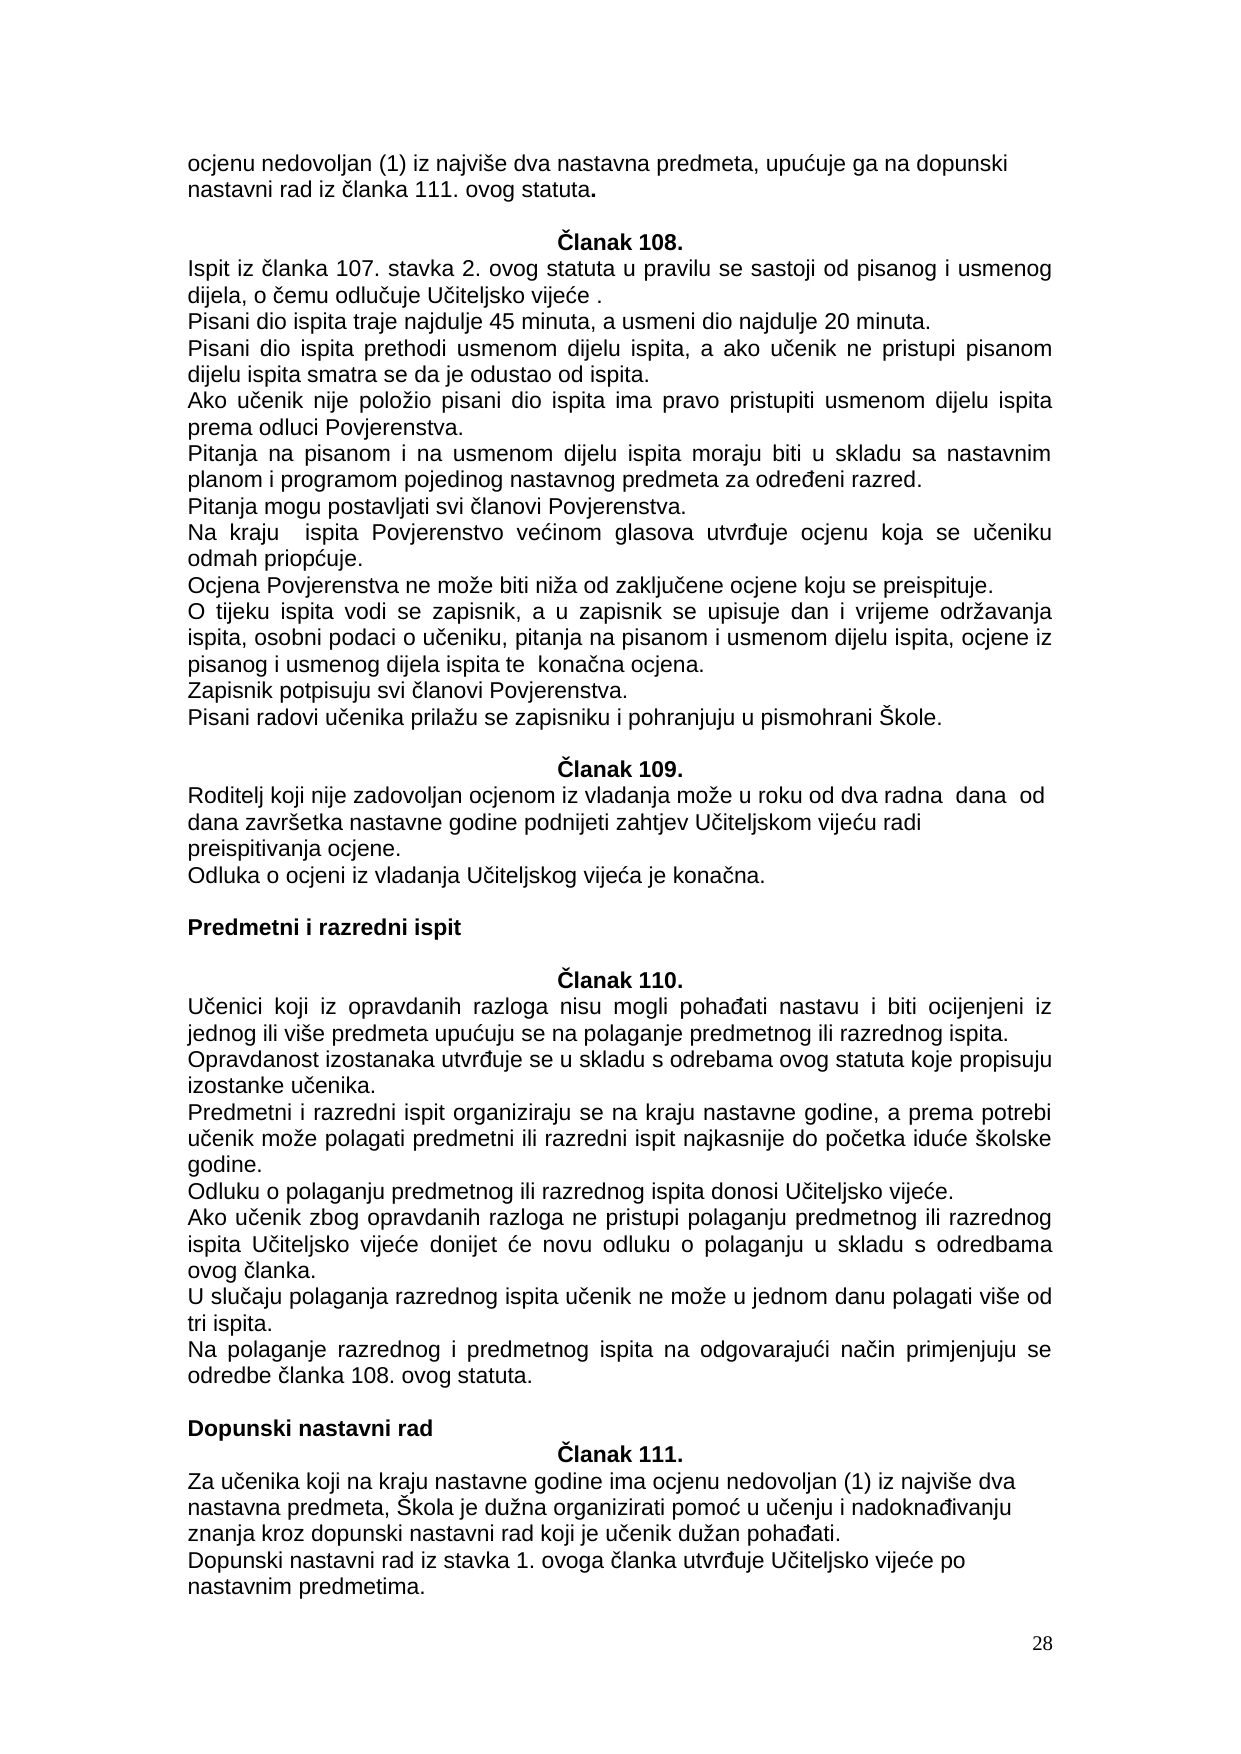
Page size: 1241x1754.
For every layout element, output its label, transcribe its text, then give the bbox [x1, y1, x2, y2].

text Predmetni i razredni ispit [187, 914, 1053, 941]
text Zapisnik potpisuju svi članovi Povjerenstva. [187, 677, 1053, 703]
text U slučaju polaganja razrednog ispita učenik ne može u jednom danu polagati više od tri ispita. [187, 1283, 1053, 1336]
text Opravdanost izostanaka utvrđuje se u skladu s odrebama ovog statuta koje propisuju izostanke učenika. [187, 1046, 1053, 1099]
text Na polaganje razrednog i predmetnog ispita na odgovarajući način primjenjuju se odredbe članka 108. ovog statuta. [187, 1336, 1053, 1389]
text Odluku o polaganju predmetnog ili razrednog ispita donosi Učiteljsko vijeće. [187, 1178, 1053, 1204]
text Članak 111. [187, 1441, 1053, 1468]
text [187, 150, 1053, 203]
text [187, 1468, 1053, 1599]
text Pitanja na pisanom i na usmenom dijelu ispita moraju biti u skladu sa nastavnim planom i programom pojedinog nastavnog predmeta za određeni razred. [187, 440, 1053, 493]
text Ispit iz članka 107. stavka 2. ovog statuta u pravilu se sastoji od pisanog i usmenog dijela, o čemu odlučuje Učiteljsko vijeće . [187, 255, 1053, 308]
text Na kraju ispita Povjerenstvo većinom glasova utvrđuje ocjenu koja se učeniku odmah priopćuje. [187, 519, 1053, 572]
text Pitanja mogu postavljati svi članovi Povjerenstva. [187, 493, 1053, 519]
text Dopunski nastavni rad [187, 1415, 1053, 1441]
text Učenici koji iz opravdanih razloga nisu mogli pohađati nastavu i biti ocijenjeni iz jednog ili više predmeta upućuju se na polaganje predmetnog ili razrednog ispita. [187, 993, 1053, 1046]
text Članak 110. [187, 967, 1053, 993]
text O tijeku ispita vodi se zapisnik, a u zapisnik se upisuje dan i vrijeme održavanja ispita, osobni podaci o učeniku, pitanja na pisanom i usmenom dijelu ispita, ocjene iz pisanog i usmenog dijela ispita te konačna ocjena. [187, 598, 1053, 677]
text Pisani dio ispita traje najdulje 45 minuta, a usmeni dio najdulje 20 minuta. [187, 308, 1053, 334]
text Pisani dio ispita prethodi usmenom dijelu ispita, a ako učenik ne pristupi pisanom dijelu ispita smatra se da je odustao od ispita. [187, 334, 1053, 387]
text Ako učenik zbog opravdanih razloga ne pristupi polaganju predmetnog ili razrednog ispita Učiteljsko vijeće donijet će novu odluku o polaganju u skladu s odredbama ovog članka. [187, 1204, 1053, 1283]
text Predmetni i razredni ispit organiziraju se na kraju nastavne godine, a prema potrebi učenik može polagati predmetni ili razredni ispit najkasnije do početka iduće školske godine. [187, 1099, 1053, 1178]
text Roditelj koji nije zadovoljan ocjenom iz vladanja može u roku od dva radna dana od dana završetka nastavne godine podnijeti zahtjev Učiteljskom vijeću radi preispitivanja ocjene. Odluka o ocjeni iz vladanja Učiteljskog vijeća je konačna. [187, 782, 1053, 888]
text Članak 108. [187, 229, 1053, 255]
text Pisani radovi učenika prilažu se zapisniku i pohranjuju u pismohrani Škole. [187, 703, 1053, 730]
text Ocjena Povjerenstva ne može biti niža od zaključene ocjene koju se preispituje. [187, 572, 1053, 598]
text Ako učenik nije položio pisani dio ispita ima pravo pristupiti usmenom dijelu ispita prema odluci Povjerenstva. [187, 387, 1053, 440]
text Članak 109. [187, 756, 1053, 782]
